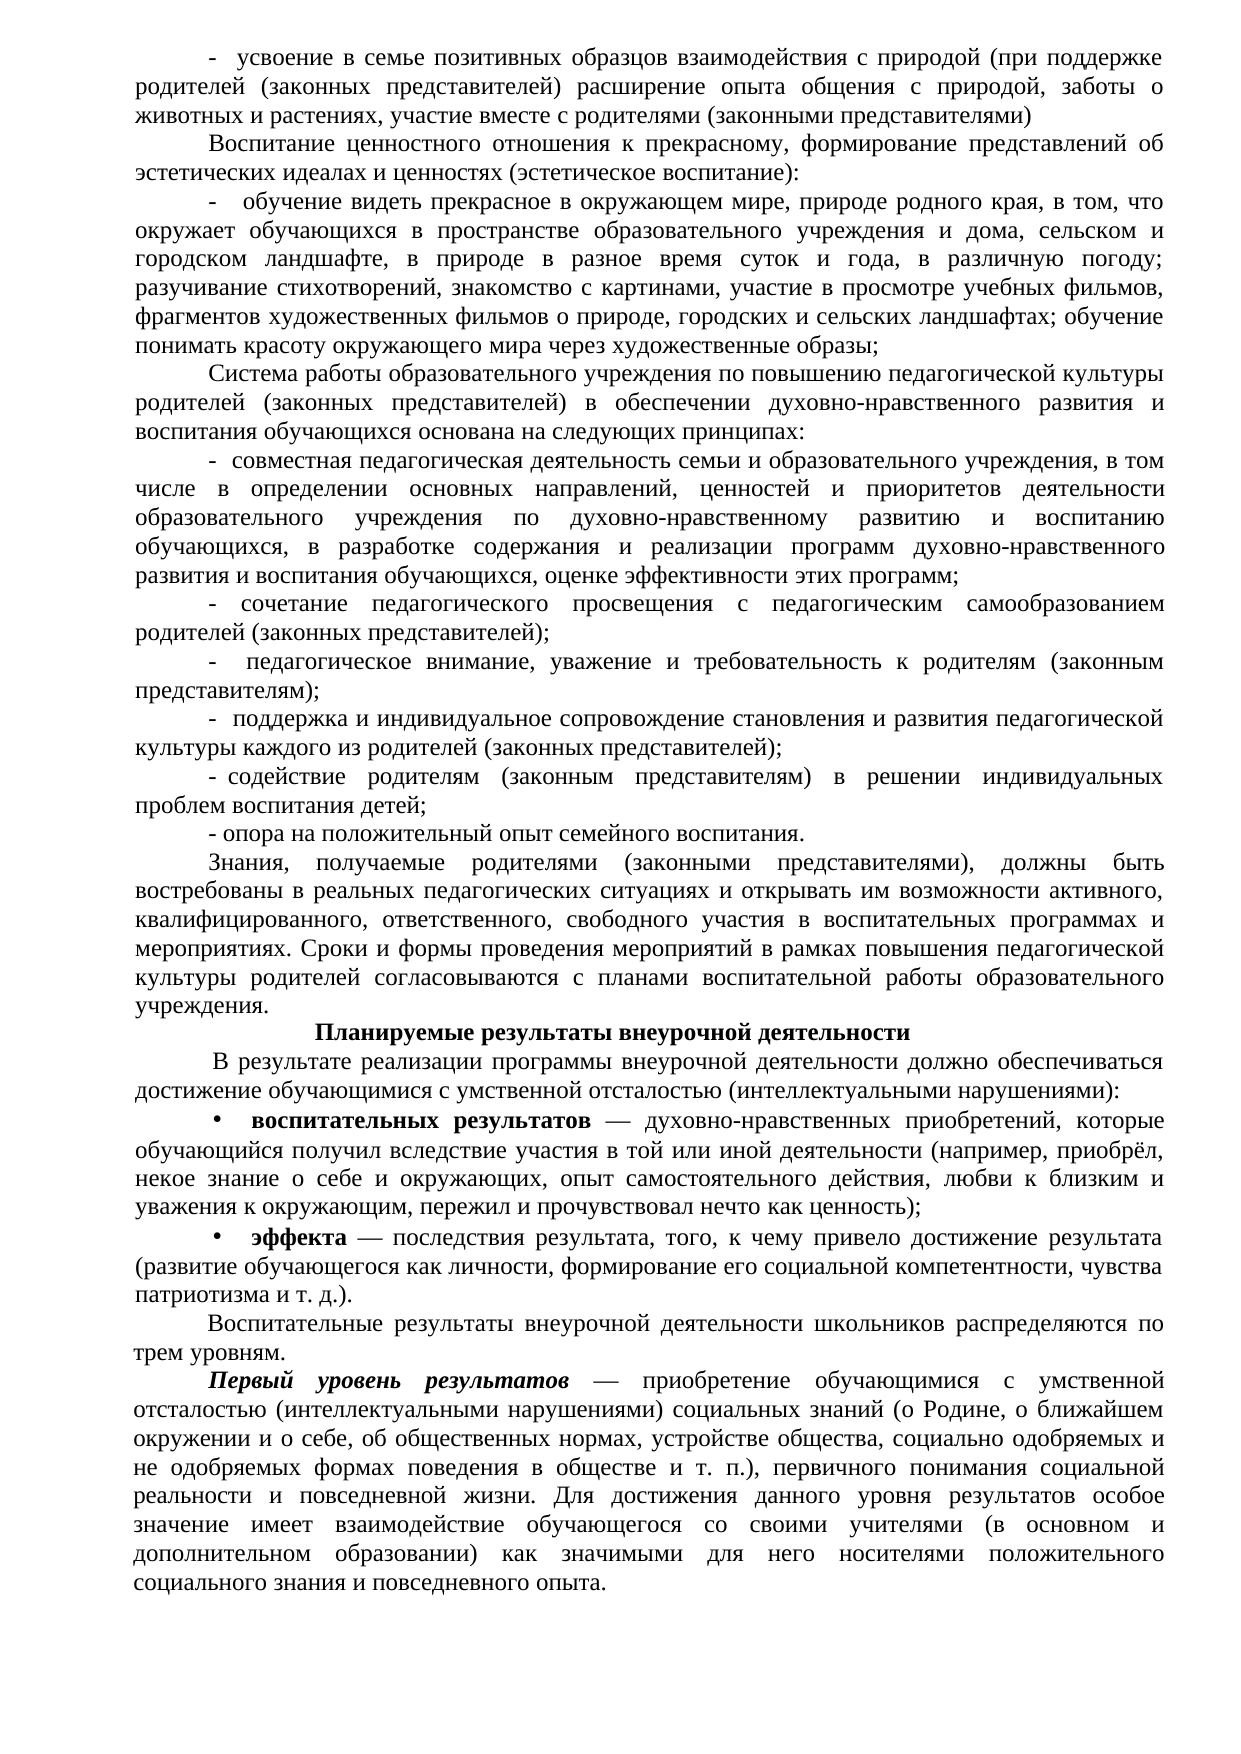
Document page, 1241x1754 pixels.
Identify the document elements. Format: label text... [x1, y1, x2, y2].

text Воспитание ценностного отношения к прекрасному, формирование представлений об эстетических идеалах и ценностях (эстетическое воспитание): [135, 128, 1164, 186]
list эффекта — последствия результата, того, к чему привело достижение результата (развитие обучающегося как личности, формирование его социальной компетентности, чувства патриотизма и т. д.). [135, 1220, 1163, 1308]
list усвоение в семье позитивных образцов взаимодействия с природой (при поддержке родителей (законных представителей) расширение опыта общения с природой, заботы о животных и растениях, участие вместе с родителями (законными представителями) [135, 42, 1164, 128]
list обучение видеть прекрасное в окружающем мире, природе родного края, в том, что окружает обучающихся в пространстве образовательного учреждения и дома, сельском и городском ландшафте, в природе в разное время суток и года, в различную погоду; разучивание стихотворений, знакомство с картинами, участие в просмотре учебных фильмов, фрагментов художественных фильмов о природе, городских и сельских ландшафтах; обучение понимать красоту окружающего мира через художественные образы; [135, 186, 1164, 358]
text Знания, получаемые родителями (законными представителями), должны быть востребованы в реальных педагогических ситуациях и открывать им возможности активного, квалифицированного, ответственного, свободного участия в воспитательных программах и мероприятиях. Сроки и формы проведения мероприятий в рамках повышения педагогической культуры родителей согласовываются с планами воспитательной работы образовательного учреждения. [135, 847, 1165, 1019]
text В результате реализации программы внеурочной деятельности должно обеспечиваться достижение обучающимися с умственной отсталостью (интеллектуальными нарушениями): [135, 1046, 1164, 1104]
list педагогическое внимание, уважение и требовательность к родителям (законным представителям); [135, 646, 1164, 703]
subtitle Планируемые результаты внеурочной деятельности [314, 1019, 1215, 1046]
list поддержка и индивидуальное сопровождение становления и развития педагогической культуры каждого из родителей (законных представителей); [135, 703, 1164, 761]
text Воспитательные результаты внеурочной деятельности школьников распределяются по трем уровням. [133, 1308, 1164, 1366]
text Первый уровень результатов — приобретение обучающимися с умственной отсталостью (интеллектуальными нарушениями) социальных знаний (о Родине, о ближайшем окружении и о себе, об общественных нормах, устройстве общества, социально одобряемых и не одобряемых формах поведения в обществе и т. п.), первичного понимания социальной реальности и повседневной жизни. Для достижения данного уровня результатов особое значение имеет взаимодействие обучающегося со своими учителями (в основном и дополнительном образовании) как значимыми для него носителями положительного социального знания и повседневного опыта. [133, 1366, 1165, 1596]
list опора на положительный опыт семейного воспитания. [208, 818, 1215, 847]
list сочетание педагогического просвещения с педагогическим самообразованием родителей (законных представителей); [135, 588, 1165, 646]
list содействие родителям (законным представителям) в решении индивидуальных проблем воспитания детей; [135, 761, 1163, 818]
list совместная педагогическая деятельность семьи и образовательного учреждения, в том числе в определении основных направлений, ценностей и приоритетов деятельности образовательного учреждения по духовно-нравственному развитию и воспитанию обучающихся, в разработке содержания и реализации программ духовно-нравственного развития и воспитания обучающихся, оценке эффективности этих программ; [135, 445, 1165, 588]
text Система работы образовательного учреждения по повышению педагогической культуры родителей (законных представителей) в обеспечении духовно-нравственного развития и воспитания обучающихся основана на следующих принципах: [135, 358, 1164, 445]
list воспитательных результатов — духовно-нравственных приобретений, которые обучающийся получил вследствие участия в той или иной деятельности (например, приобрёл, некое знание о себе и окружающих, опыт самостоятельного действия, любви к близким и уважения к окружающим, пережил и прочувствовал нечто как ценность); [135, 1104, 1164, 1220]
